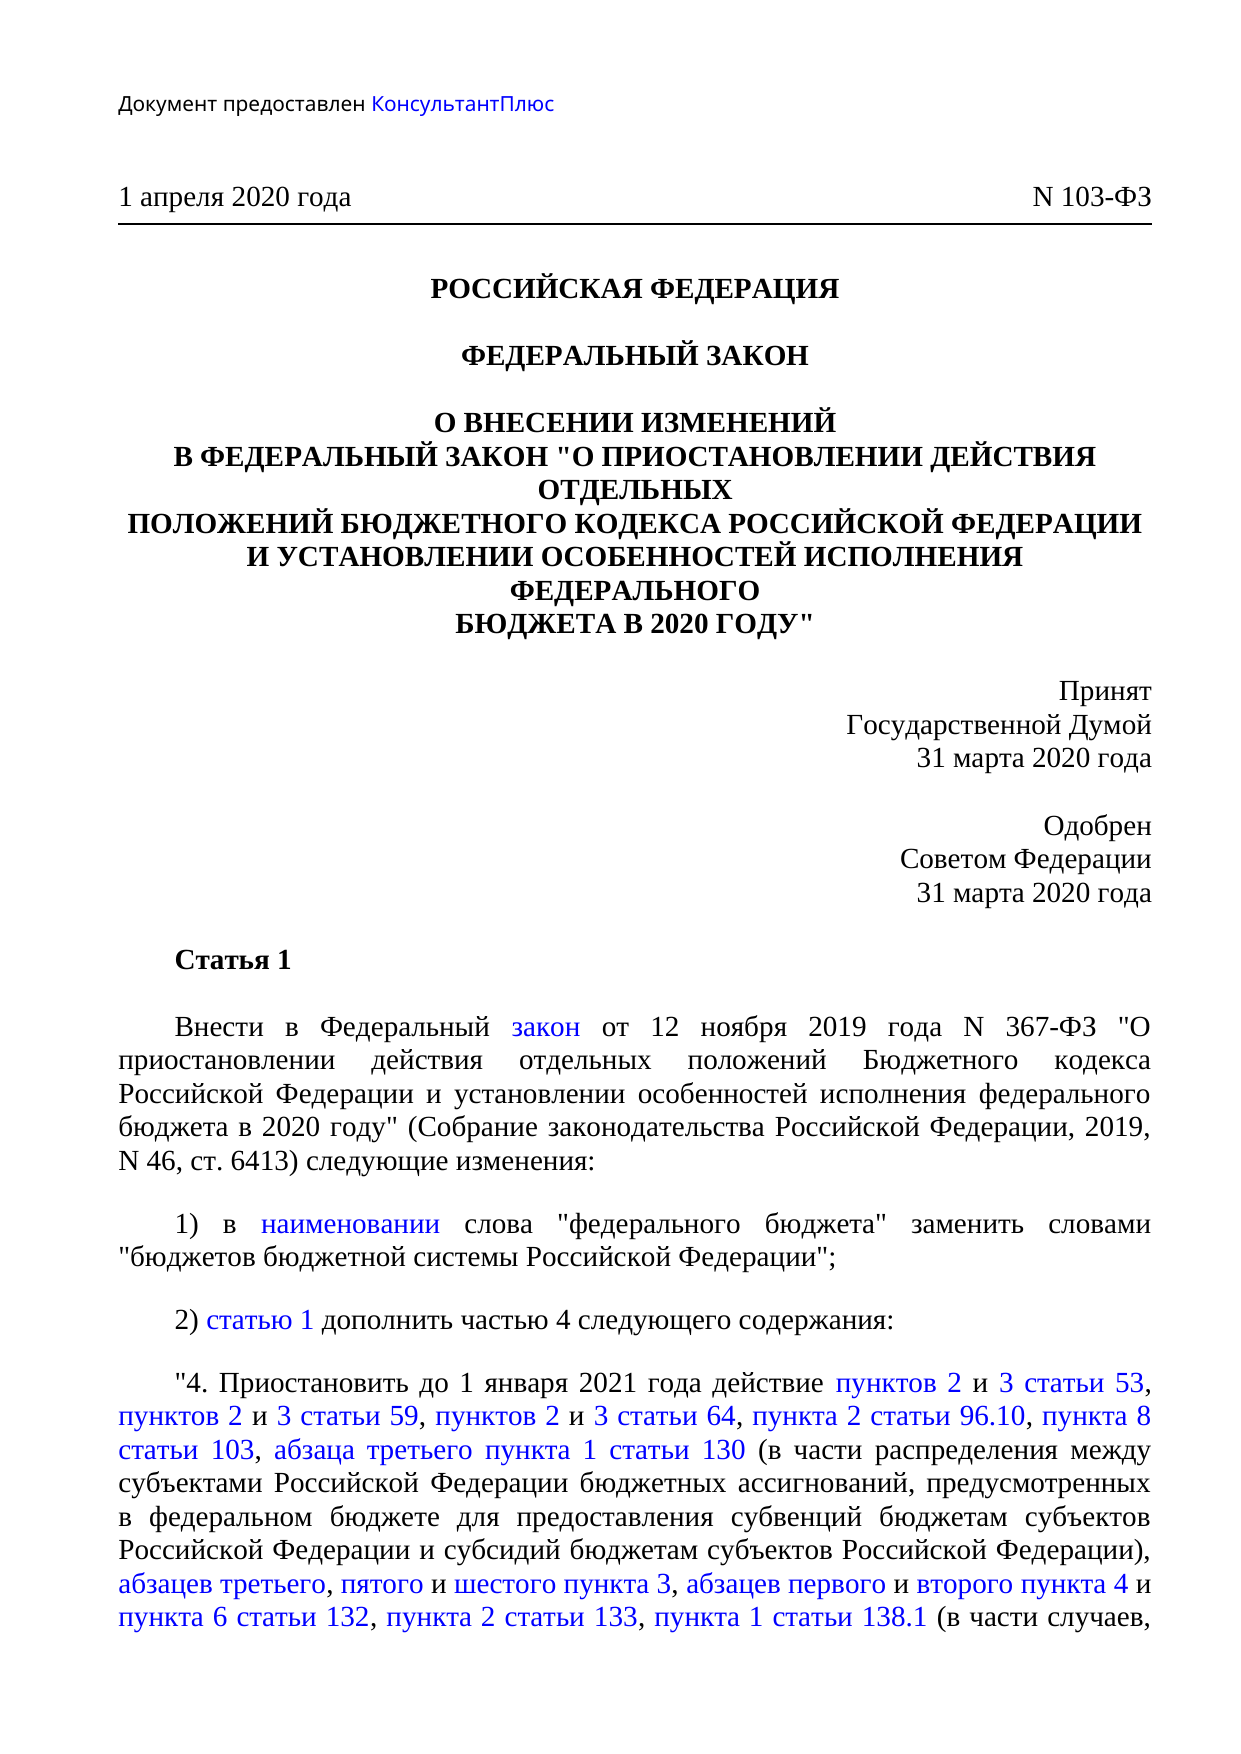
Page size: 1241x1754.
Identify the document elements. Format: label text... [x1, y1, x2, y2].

text 31 марта 2020 года [118, 741, 1152, 774]
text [118, 1365, 1152, 1633]
text Внести в Федеральный закон от 12 ноября 2019 года N 367-ФЗ "О приостановлении действия отдельных положений Бюджетного кодекса Российской Федерации и установлении особенностей исполнения федерального бюджета в 2020 году" (Собрание законодательства Российской Федерации, 2019, N 46, ст. 6413) следующие изменения: [118, 1009, 1152, 1177]
text 2) статью 1 дополнить частью 4 следующего содержания: [118, 1302, 1152, 1336]
title Статья 1 [118, 942, 1152, 975]
text 31 марта 2020 года [118, 875, 1152, 908]
text Одобрен [118, 808, 1152, 841]
title БЮДЖЕТА В 2020 ГОДУ" [118, 606, 1152, 640]
table_header 1 апреля 2020 года [118, 179, 635, 213]
text Государственной Думой [118, 707, 1152, 741]
text 1) в наименовании слова "федерального бюджета" заменить словами "бюджетов бюджетной системы Российской Федерации"; [118, 1206, 1152, 1273]
title В ФЕДЕРАЛЬНЫЙ ЗАКОН "О ПРИОСТАНОВЛЕНИИ ДЕЙСТВИЯ ОТДЕЛЬНЫХ [118, 439, 1152, 506]
title ФЕДЕРАЛЬНЫЙ ЗАКОН [118, 338, 1152, 372]
title РОССИЙСКАЯ ФЕДЕРАЦИЯ [118, 271, 1152, 304]
table_header N 103-ФЗ [635, 179, 1152, 213]
title И УСТАНОВЛЕНИИ ОСОБЕННОСТЕЙ ИСПОЛНЕНИЯ ФЕДЕРАЛЬНОГО [118, 539, 1152, 606]
text Принят [118, 673, 1152, 707]
text Советом Федерации [118, 841, 1152, 875]
title ПОЛОЖЕНИЙ БЮДЖЕТНОГО КОДЕКСА РОССИЙСКОЙ ФЕДЕРАЦИИ [118, 506, 1152, 539]
title О ВНЕСЕНИИ ИЗМЕНЕНИЙ [118, 405, 1152, 439]
title Документ предоставлен КонсультантПлюс [118, 89, 1152, 146]
